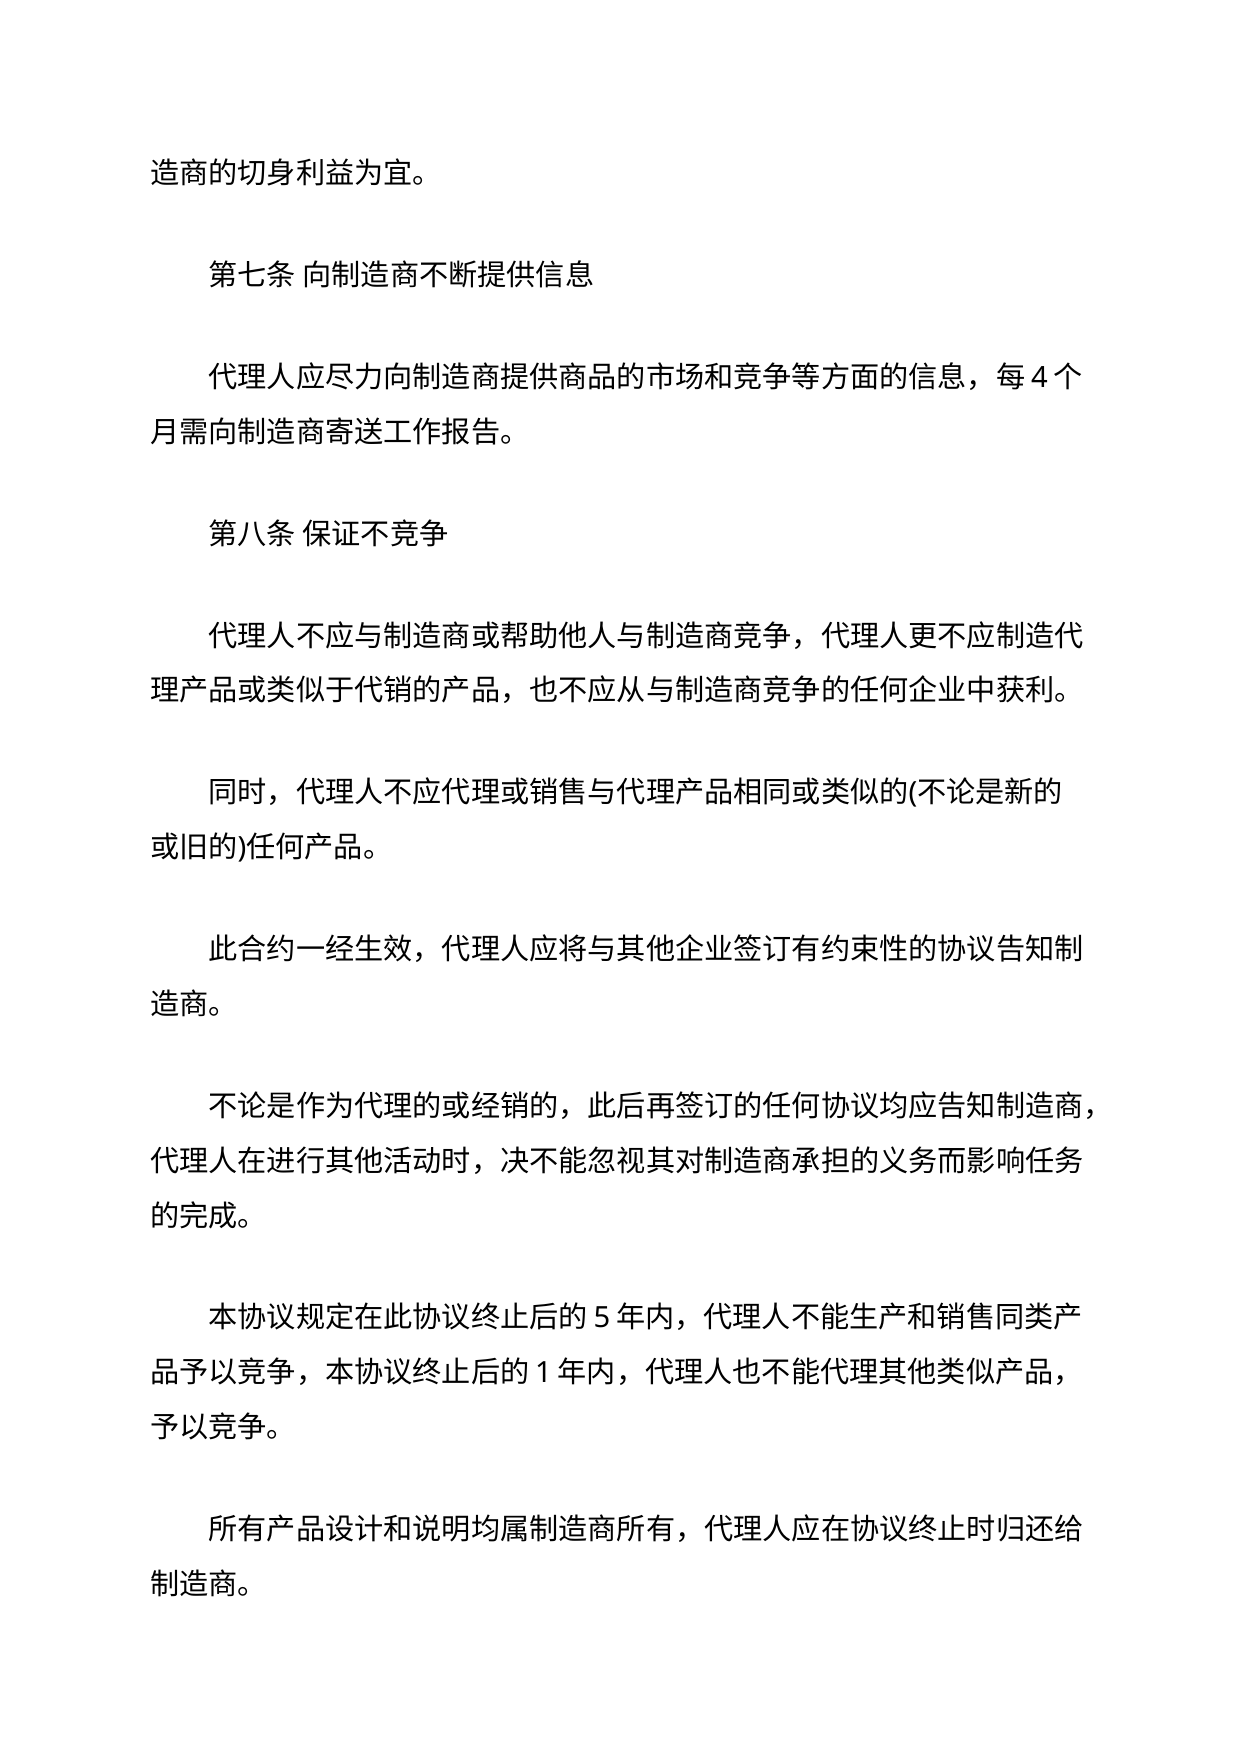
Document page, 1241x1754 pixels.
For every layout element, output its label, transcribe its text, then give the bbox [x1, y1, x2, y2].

text 第八条 保证不竞争 [150, 510, 1090, 553]
text 此合约一经生效，代理人应将与其他企业签订有约束性的协议告知制造商。 [150, 926, 1090, 1023]
text 代理人不应与制造商或帮助他人与制造商竞争，代理人更不应制造代理产品或类似于代销的产品，也不应从与制造商竞争的任何企业中获利。 [150, 612, 1090, 709]
text 所有产品设计和说明均属制造商所有，代理人应在协议终止时归还给制造商。 [150, 1506, 1090, 1603]
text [150, 150, 1090, 192]
text 不论是作为代理的或经销的，此后再签订的任何协议均应告知制造商，代理人在进行其他活动时，决不能忽视其对制造商承担的义务而影响任务的完成。 [150, 1082, 1090, 1234]
text 第七条 向制造商不断提供信息 [150, 252, 1090, 294]
text 代理人应尽力向制造商提供商品的市场和竞争等方面的信息，每4个月需向制造商寄送工作报告。 [150, 353, 1090, 451]
text 本协议规定在此协议终止后的5年内，代理人不能生产和销售同类产品予以竞争，本协议终止后的1年内，代理人也不能代理其他类似产品，予以竞争。 [150, 1294, 1090, 1446]
text 同时，代理人不应代理或销售与代理产品相同或类似的(不论是新的或旧的)任何产品。 [150, 769, 1090, 866]
